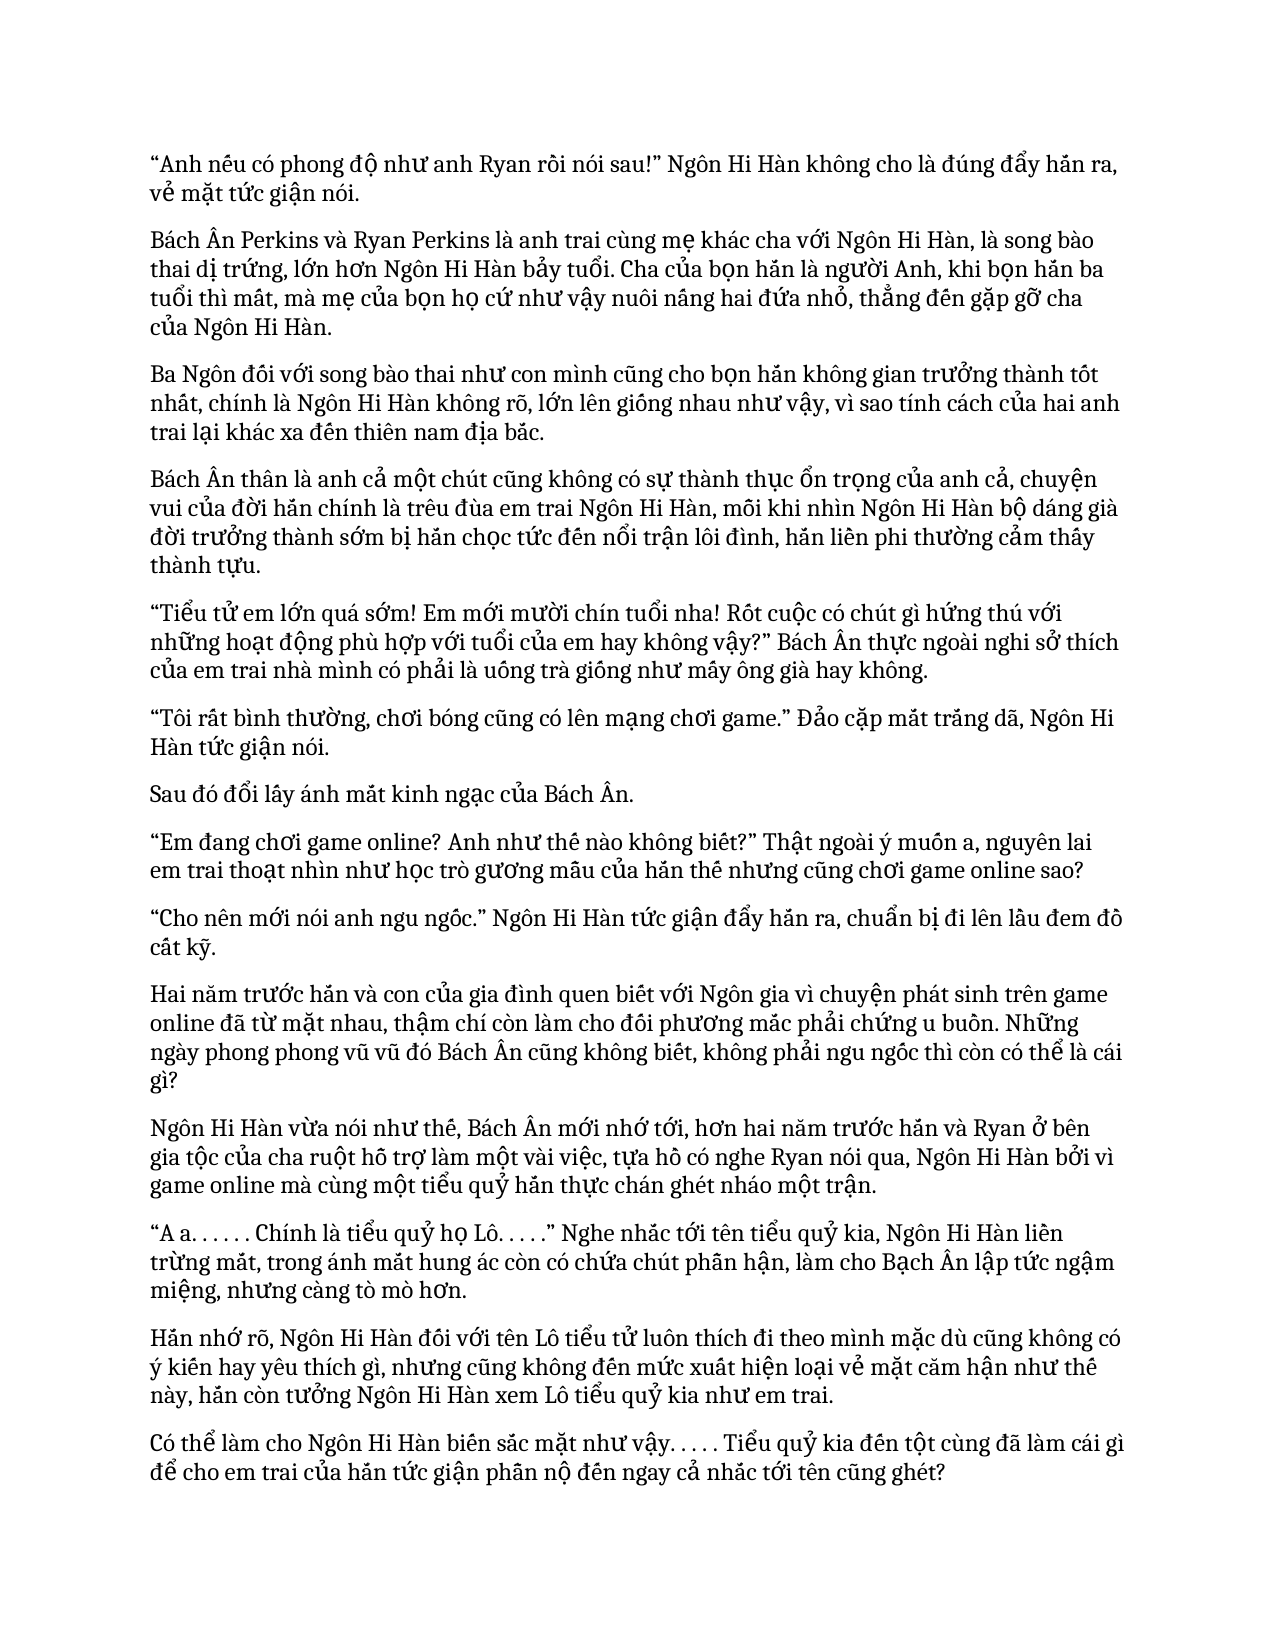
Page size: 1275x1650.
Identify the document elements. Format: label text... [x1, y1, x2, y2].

text “Anh nếu có phong độ như anh Ryan rồi nói sau!” Ngôn Hi Hàn không cho là đúng đẩy hắn ra, vẻ mặt tức giận nói. [150, 150, 1125, 207]
text “A a. . . . . . Chính là tiểu quỷ họ Lô. . . . .” Nghe nhắc tới tên tiểu quỷ kia, Ngôn Hi Hàn liền trừng mắt, trong ánh mắt hung ác còn có chứa chút phẫn hận, làm cho Bạch Ân lập tức ngậm miệng, nhưng càng tò mò hơn. [150, 1219, 1125, 1305]
text Sau đó đổi lấy ánh mắt kinh ngạc của Bách Ân. [150, 780, 1125, 809]
text Hai năm trước hắn và con của gia đình quen biết với Ngôn gia vì chuyện phát sinh trên game online đã từ mặt nhau, thậm chí còn làm cho đối phương mắc phải chứng u buồn. Những ngày phong phong vũ vũ đó Bách Ân cũng không biết, không phải ngu ngốc thì còn có thể là cái gì? [150, 980, 1125, 1095]
text “Tiểu tử em lớn quá sớm! Em mới mười chín tuổi nha! Rốt cuộc có chút gì hứng thú với những hoạt động phù hợp với tuổi của em hay không vậy?” Bách Ân thực ngoài nghi sở thích của em trai nhà mình có phải là uống trà giống như mấy ông già hay không. [150, 599, 1125, 685]
text “Tôi rất bình thường, chơi bóng cũng có lên mạng chơi game.” Đảo cặp mắt trắng dã, Ngôn Hi Hàn tức giận nói. [150, 704, 1125, 761]
text “Cho nên mới nói anh ngu ngốc.” Ngôn Hi Hàn tức giận đẩy hắn ra, chuẩn bị đi lên lầu đem đồ cất kỹ. [150, 904, 1125, 961]
text “Em đang chơi game online? Anh như thế nào không biết?” Thật ngoài ý muốn a, nguyên lai em trai thoạt nhìn như học trò gương mẫu của hắn thế nhưng cũng chơi game online sao? [150, 827, 1125, 885]
text Hắn nhớ rõ, Ngôn Hi Hàn đối với tên Lô tiểu tử luôn thích đi theo mình mặc dù cũng không có ý kiến hay yêu thích gì, nhưng cũng không đến mức xuất hiện loại vẻ mặt căm hận như thế này, hắn còn tưởng Ngôn Hi Hàn xem Lô tiểu quỷ kia như em trai. [150, 1324, 1125, 1410]
text Bách Ân Perkins và Ryan Perkins là anh trai cùng mẹ khác cha với Ngôn Hi Hàn, là song bào thai dị trứng, lớn hơn Ngôn Hi Hàn bảy tuổi. Cha của bọn hắn là người Anh, khi bọn hắn ba tuổi thì mất, mà mẹ của bọn họ cứ như vậy nuôi nấng hai đứa nhỏ, thẳng đến gặp gỡ cha của Ngôn Hi Hàn. [150, 226, 1125, 341]
text Ba Ngôn đối với song bào thai như con mình cũng cho bọn hắn không gian trưởng thành tốt nhất, chính là Ngôn Hi Hàn không rõ, lớn lên giống nhau như vậy, vì sao tính cách của hai anh trai lại khác xa đến thiên nam địa bắc. [150, 360, 1125, 446]
text Bách Ân thân là anh cả một chút cũng không có sự thành thục ổn trọng của anh cả, chuyện vui của đời hắn chính là trêu đùa em trai Ngôn Hi Hàn, mỗi khi nhìn Ngôn Hi Hàn bộ dáng già đời trưởng thành sớm bị hắn chọc tức đến nổi trận lôi đình, hắn liền phi thường cảm thấy thành tựu. [150, 465, 1125, 580]
text Có thể làm cho Ngôn Hi Hàn biến sắc mặt như vậy. . . . . Tiểu quỷ kia đến tột cùng đã làm cái gì để cho em trai của hắn tức giận phẫn nộ đến ngay cả nhắc tới tên cũng ghét? [150, 1429, 1125, 1486]
text Ngôn Hi Hàn vừa nói như thế, Bách Ân mới nhớ tới, hơn hai năm trước hắn và Ryan ở bên gia tộc của cha ruột hỗ trợ làm một vài việc, tựa hồ có nghe Ryan nói qua, Ngôn Hi Hàn bởi vì game online mà cùng một tiểu quỷ hắn thực chán ghét nháo một trận. [150, 1114, 1125, 1200]
